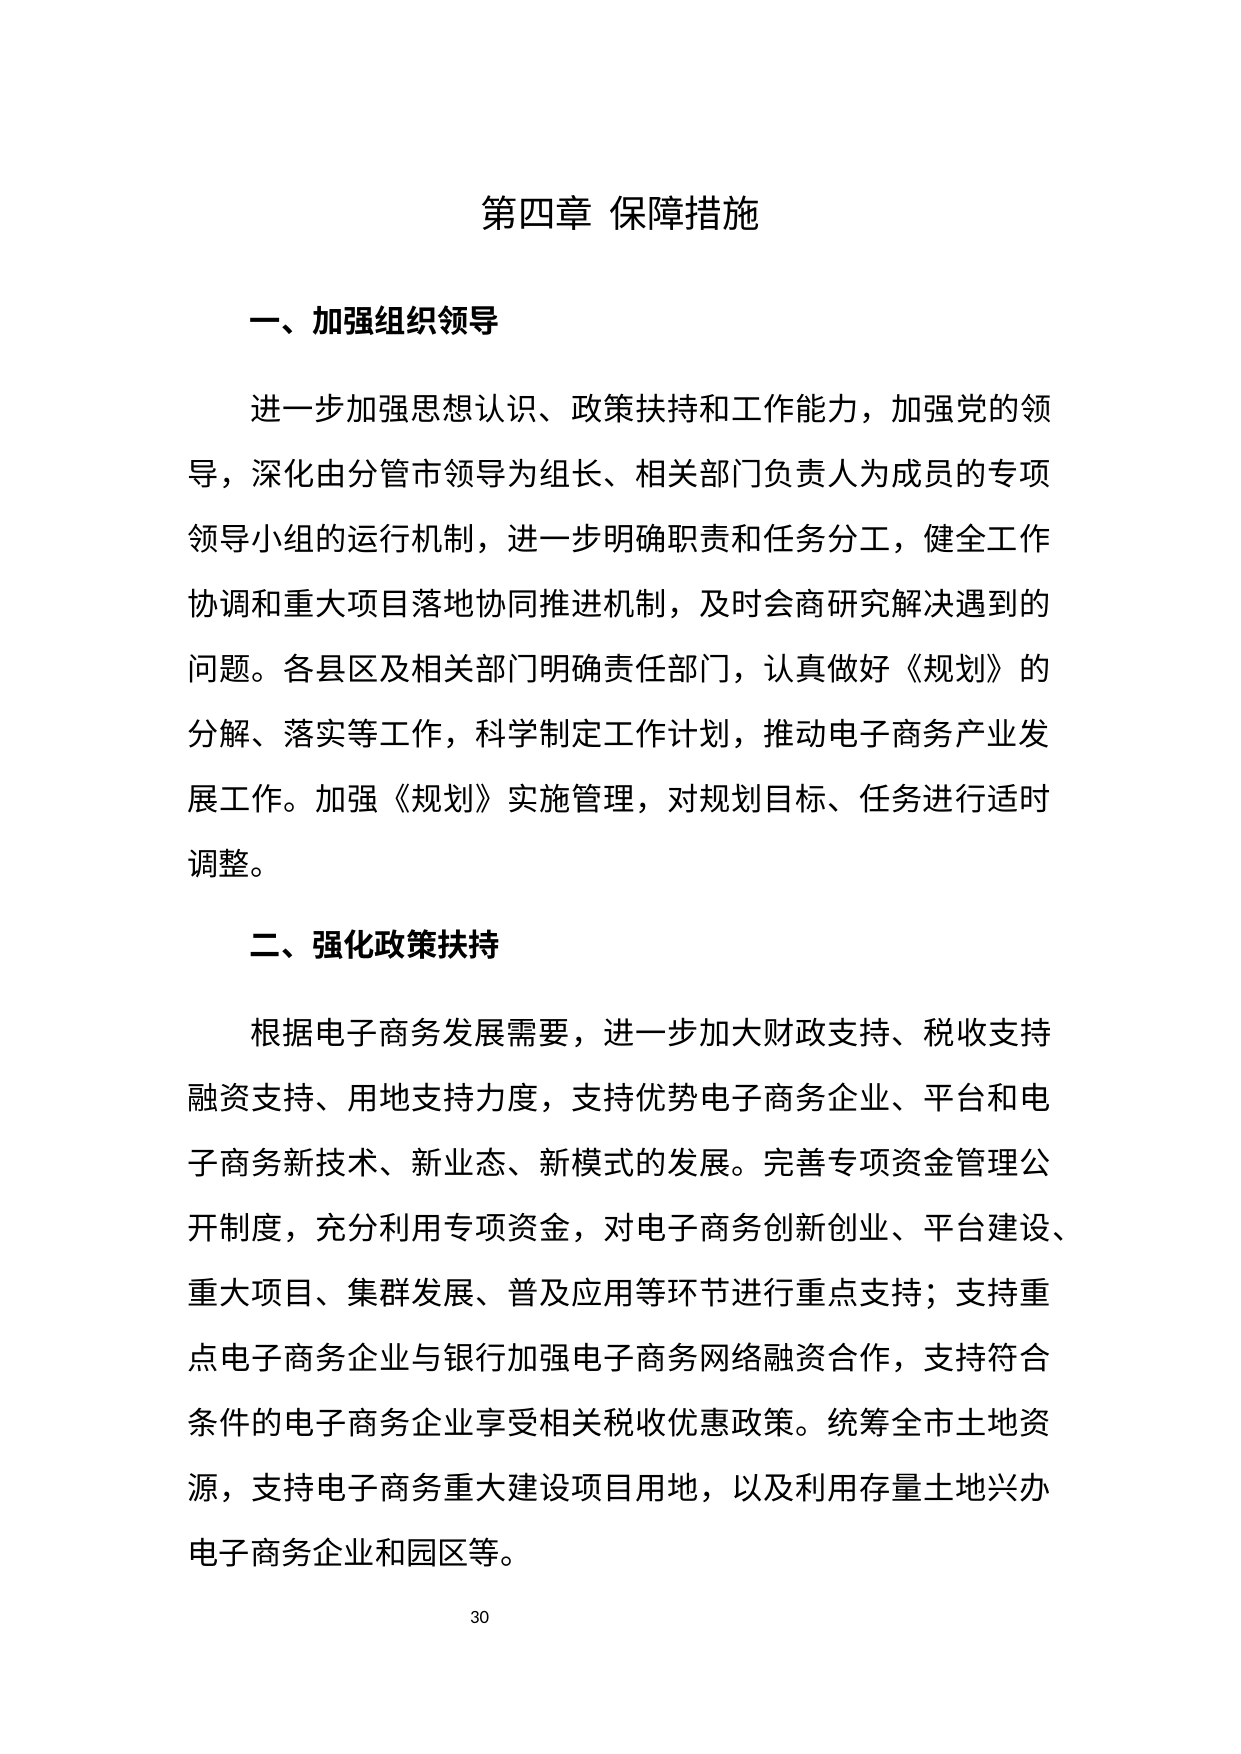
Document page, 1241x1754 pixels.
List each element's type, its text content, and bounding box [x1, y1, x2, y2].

text 进一步加强思想认识、政策扶持和工作能力，加强党的领导，深化由分管市领导为组长、相关部门负责人为成员的专项领导小组的运行机制，进一步明确职责和任务分工，健全工作协调和重大项目落地协同推进机制，及时会商研究解决遇到的问题。各县区及相关部门明确责任部门，认真做好《规划》的分解、落实等工作，科学制定工作计划，推动电子商务产业发展工作。加强《规划》实施管理，对规划目标、任务进行适时调整。 [187, 374, 1053, 894]
text 一、加强组织领导 [187, 287, 1053, 352]
text 二、强化政策扶持 [187, 910, 1053, 975]
text 根据电子商务发展需要，进一步加大财政支持、税收支持、融资支持、用地支持力度，支持优势电子商务企业、平台和电子商务新技术、新业态、新模式的发展。完善专项资金管理公开制度，充分利用专项资金，对电子商务创新创业、平台建设、重大项目、集群发展、普及应用等环节进行重点支持；支持重点电子商务企业与银行加强电子商务网络融资合作，支持符合条件的电子商务企业享受相关税收优惠政策。统筹全市土地资源，支持电子商务重大建设项目用地，以及利用存量土地兴办电子商务企业和园区等。 [187, 998, 1053, 1583]
text 第四章 保障措施 [187, 178, 1053, 243]
